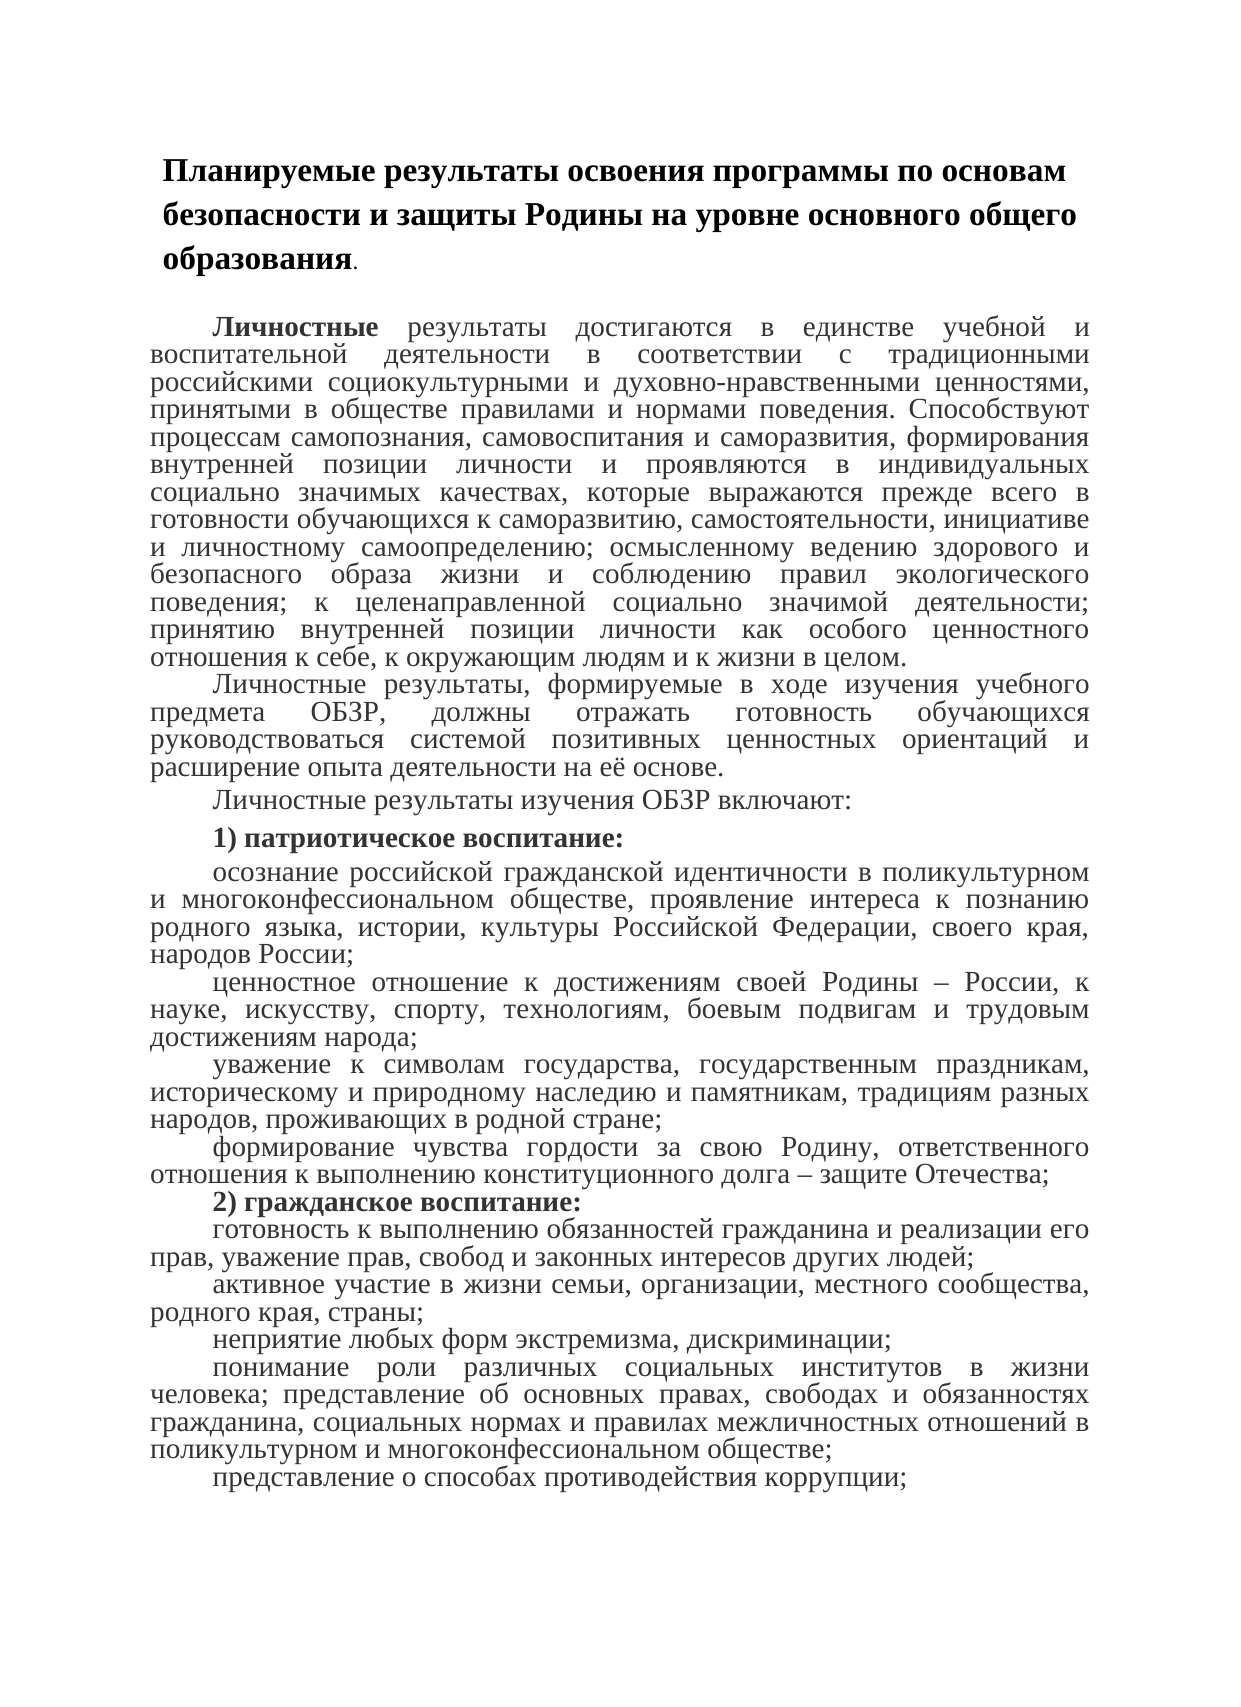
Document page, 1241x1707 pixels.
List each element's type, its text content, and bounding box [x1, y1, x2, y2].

text готовность к выполнению обязанностей гражданина и реализации его прав, уважение прав, свобод и законных интересов других людей; [150, 1216, 1090, 1271]
text Личностные результаты, формируемые в ходе изучения учебного предмета ОБЗР, должны отражать готовность обучающихся руководствоваться системой позитивных ценностных ориентаций и расширение опыта деятельности на её основе. [150, 672, 1090, 782]
text неприятие любых форм экстремизма, дискриминации; [150, 1326, 1090, 1354]
text представление о способах противодействия коррупции; [150, 1464, 1090, 1491]
text активное участие в жизни семьи, организации, местного сообщества, родного края, страны; [150, 1271, 1090, 1326]
text ценностное отношение к достижениям своей Родины – России, к науке, искусству, спорту, технологиям, боевым подвигам и трудовым достижениям народа; [150, 969, 1090, 1051]
text Личностные результаты изучения ОБЗР включают: [150, 782, 1090, 815]
text уважение к символам государства, государственным праздникам, историческому и природному наследию и памятникам, традициям разных народов, проживающих в родной стране; [150, 1051, 1090, 1134]
text понимание роли различных социальных институтов в жизни человека; представление об основных правах, свободах и обязанностях гражданина, социальных нормах и правилах межличностных отношений в поликультурном и многоконфессиональном обществе; [150, 1354, 1090, 1464]
text Личностные результаты достигаются в единстве учебной и воспитательной деятельности в соответствии с традиционными российскими социокультурными и духовно-нравственными ценностями, принятыми в обществе правилами и нормами поведения. Способствуют процессам самопознания, самовоспитания и саморазвития, формирования внутренней позиции личности и проявляются в индивидуальных социально значимых качествах, которые выражаются прежде всего в готовности обучающихся к саморазвитию, самостоятельности, инициативе и личностному самоопределению; осмысленному ведению здорового и безопасного образа жизни и соблюдению правил экологического поведения; к целенаправленной социально значимой деятельности; принятию внутренней позиции личности как особого ценностного отношения к себе, к окружающим людям и к жизни в целом. [150, 314, 1090, 672]
text Планируемые результаты освоения программы по основам безопасности и защиты Родины на уровне основного общего образования. [162, 150, 1090, 276]
text формирование чувства гордости за свою Родину, ответственного отношения к выполнению конституционного долга – защите Отечества; [150, 1134, 1090, 1189]
text 2) гражданское воспитание: [150, 1189, 1090, 1216]
text 1) патриотическое воспитание: [150, 820, 1090, 854]
text осознание российской гражданской идентичности в поликультурном и многоконфессиональном обществе, проявление интереса к познанию родного языка, истории, культуры Российской Федерации, своего края, народов России; [150, 859, 1090, 969]
